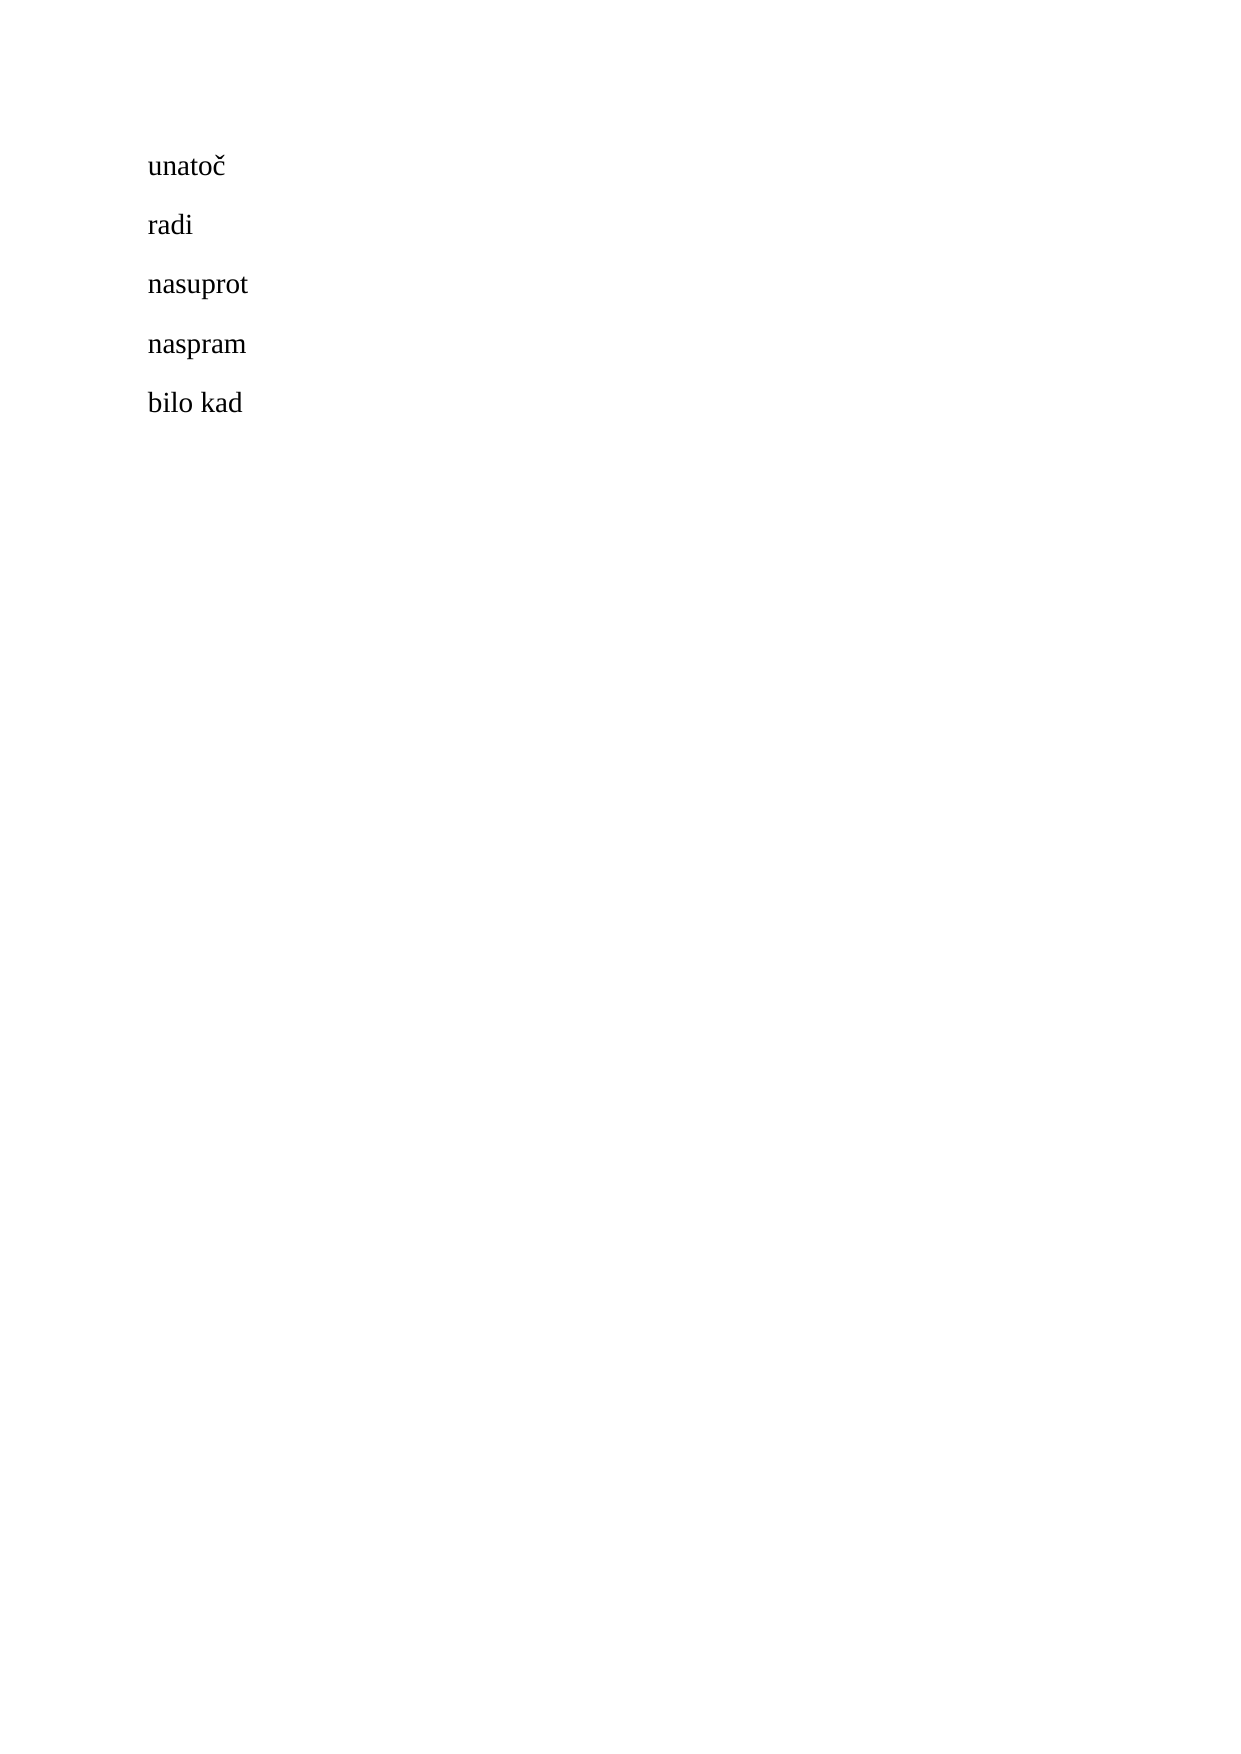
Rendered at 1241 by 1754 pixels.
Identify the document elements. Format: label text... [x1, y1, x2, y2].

text unatoč [148, 148, 1093, 181]
text radi [148, 207, 1093, 241]
text bilo kad [148, 385, 1093, 419]
text nasuprot [148, 266, 1093, 300]
text naspram [148, 326, 1093, 359]
